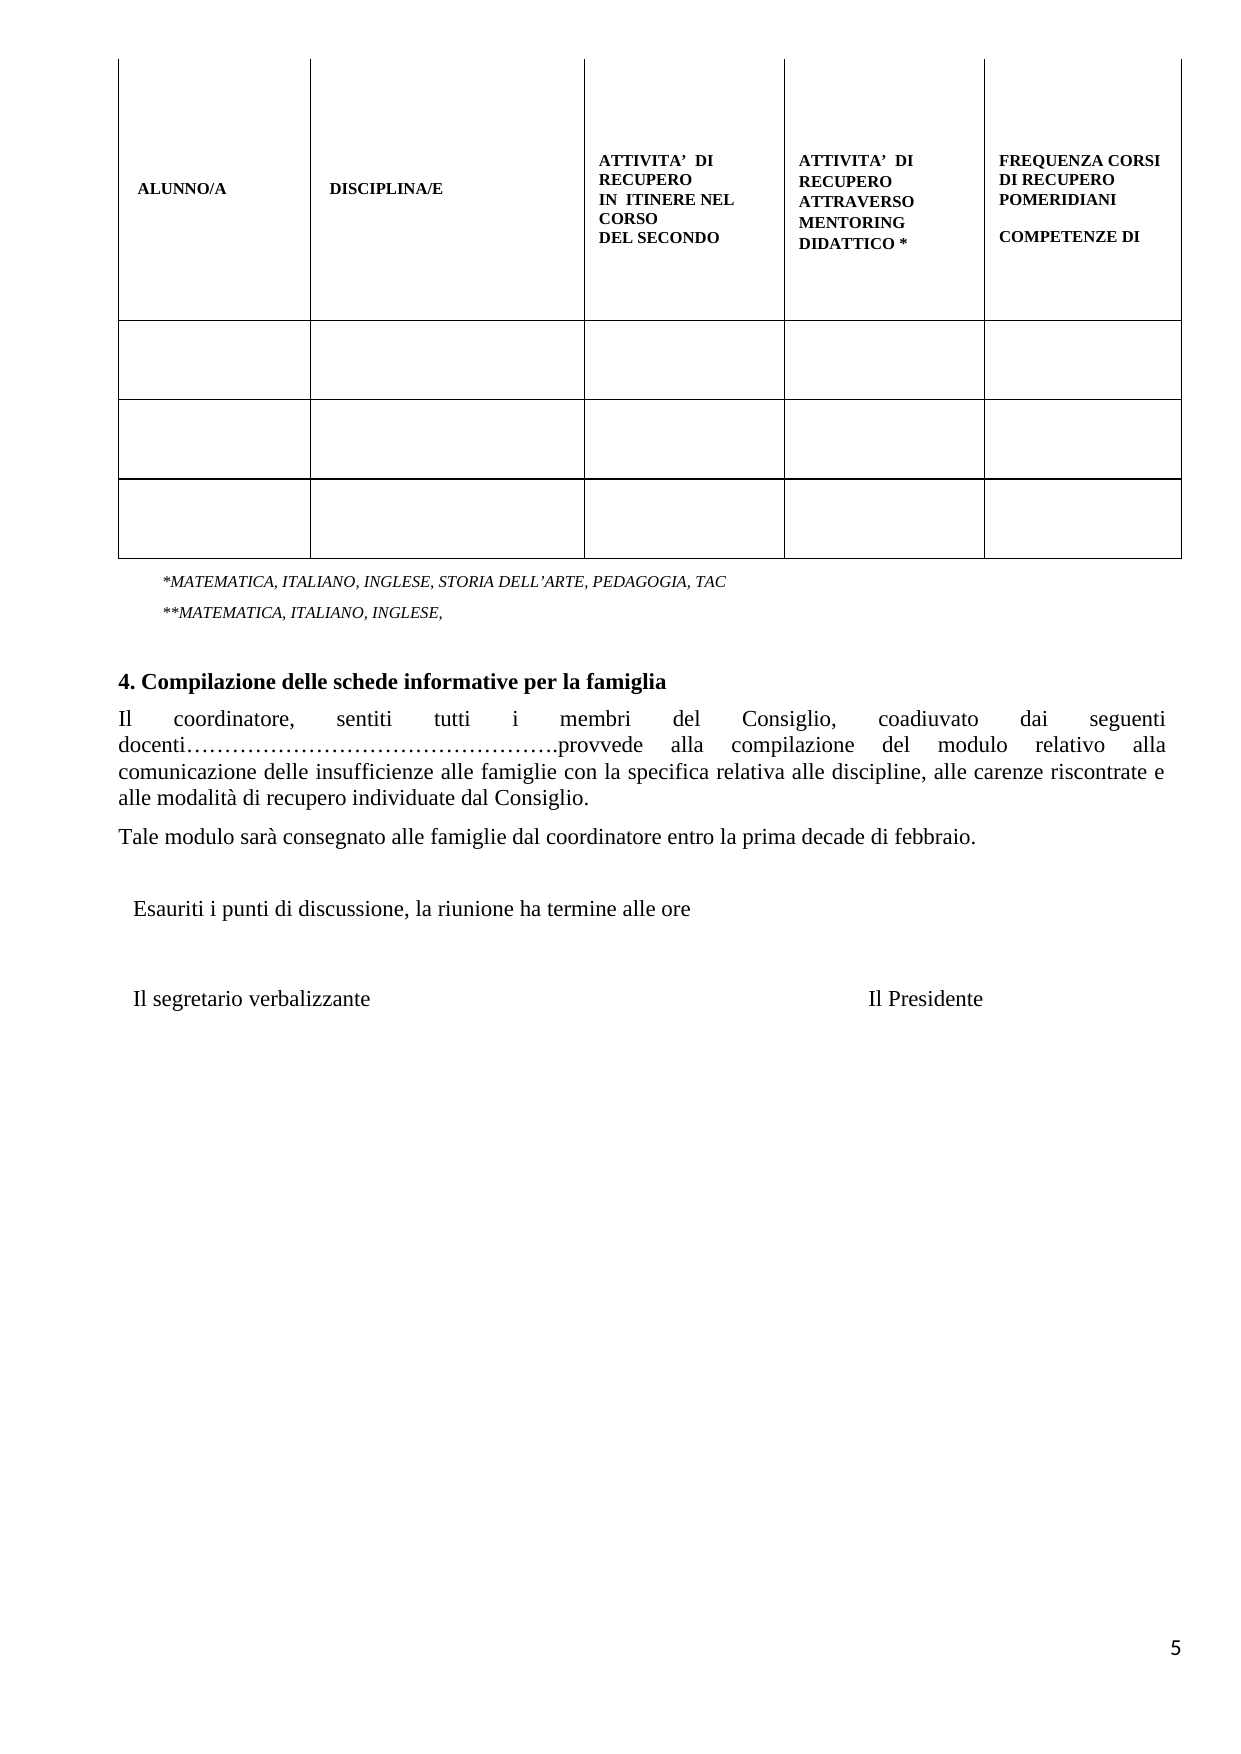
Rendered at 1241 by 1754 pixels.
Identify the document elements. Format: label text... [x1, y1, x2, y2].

text *MATEMATICA, ITALIANO, INGLESE, STORIA DELL’ARTE, PEDAGOGIA, TAC [162, 571, 1181, 591]
table_cell [119, 400, 310, 478]
text Il coordinatore, sentiti tutti i membri del Consiglio, coadiuvato dai seguenti docenti………………………………………….provvede alla compilazione del modulo relativo alla comunicazione delle insufficienze alle famiglie con la specifica relativa alle discipline, alle carenze riscontrate e alle modalità di recupero individuate dal Consiglio. [118, 705, 1167, 811]
table_cell [785, 321, 984, 399]
text Esauriti i punti di discussione, la riunione ha termine alle ore [133, 894, 1181, 921]
table_cell [785, 241, 984, 320]
table_cell [119, 321, 310, 399]
table_cell [119, 480, 310, 558]
table_cell [311, 321, 584, 399]
table_cell [585, 400, 784, 478]
table_cell [985, 480, 1181, 558]
table_cell [585, 321, 784, 399]
table_cell [985, 241, 1181, 320]
table_cell [585, 241, 784, 320]
table_cell [785, 480, 984, 558]
table_cell [311, 400, 584, 478]
table_cell [585, 480, 784, 558]
table_cell [311, 241, 584, 320]
text Il segretario verbalizzante Il Presidente [133, 985, 1181, 1011]
table_cell [785, 400, 984, 478]
table_cell [119, 241, 310, 320]
table_cell [985, 321, 1181, 399]
table_cell [311, 480, 584, 558]
subtitle 4. Compilazione delle schede informative per la famiglia [118, 668, 1181, 695]
table_cell [985, 400, 1181, 478]
text **MATEMATICA, ITALIANO, INGLESE, [162, 603, 1181, 622]
text Tale modulo sarà consegnato alle famiglie dal coordinatore entro la prima decade di febbraio. [118, 823, 1181, 849]
